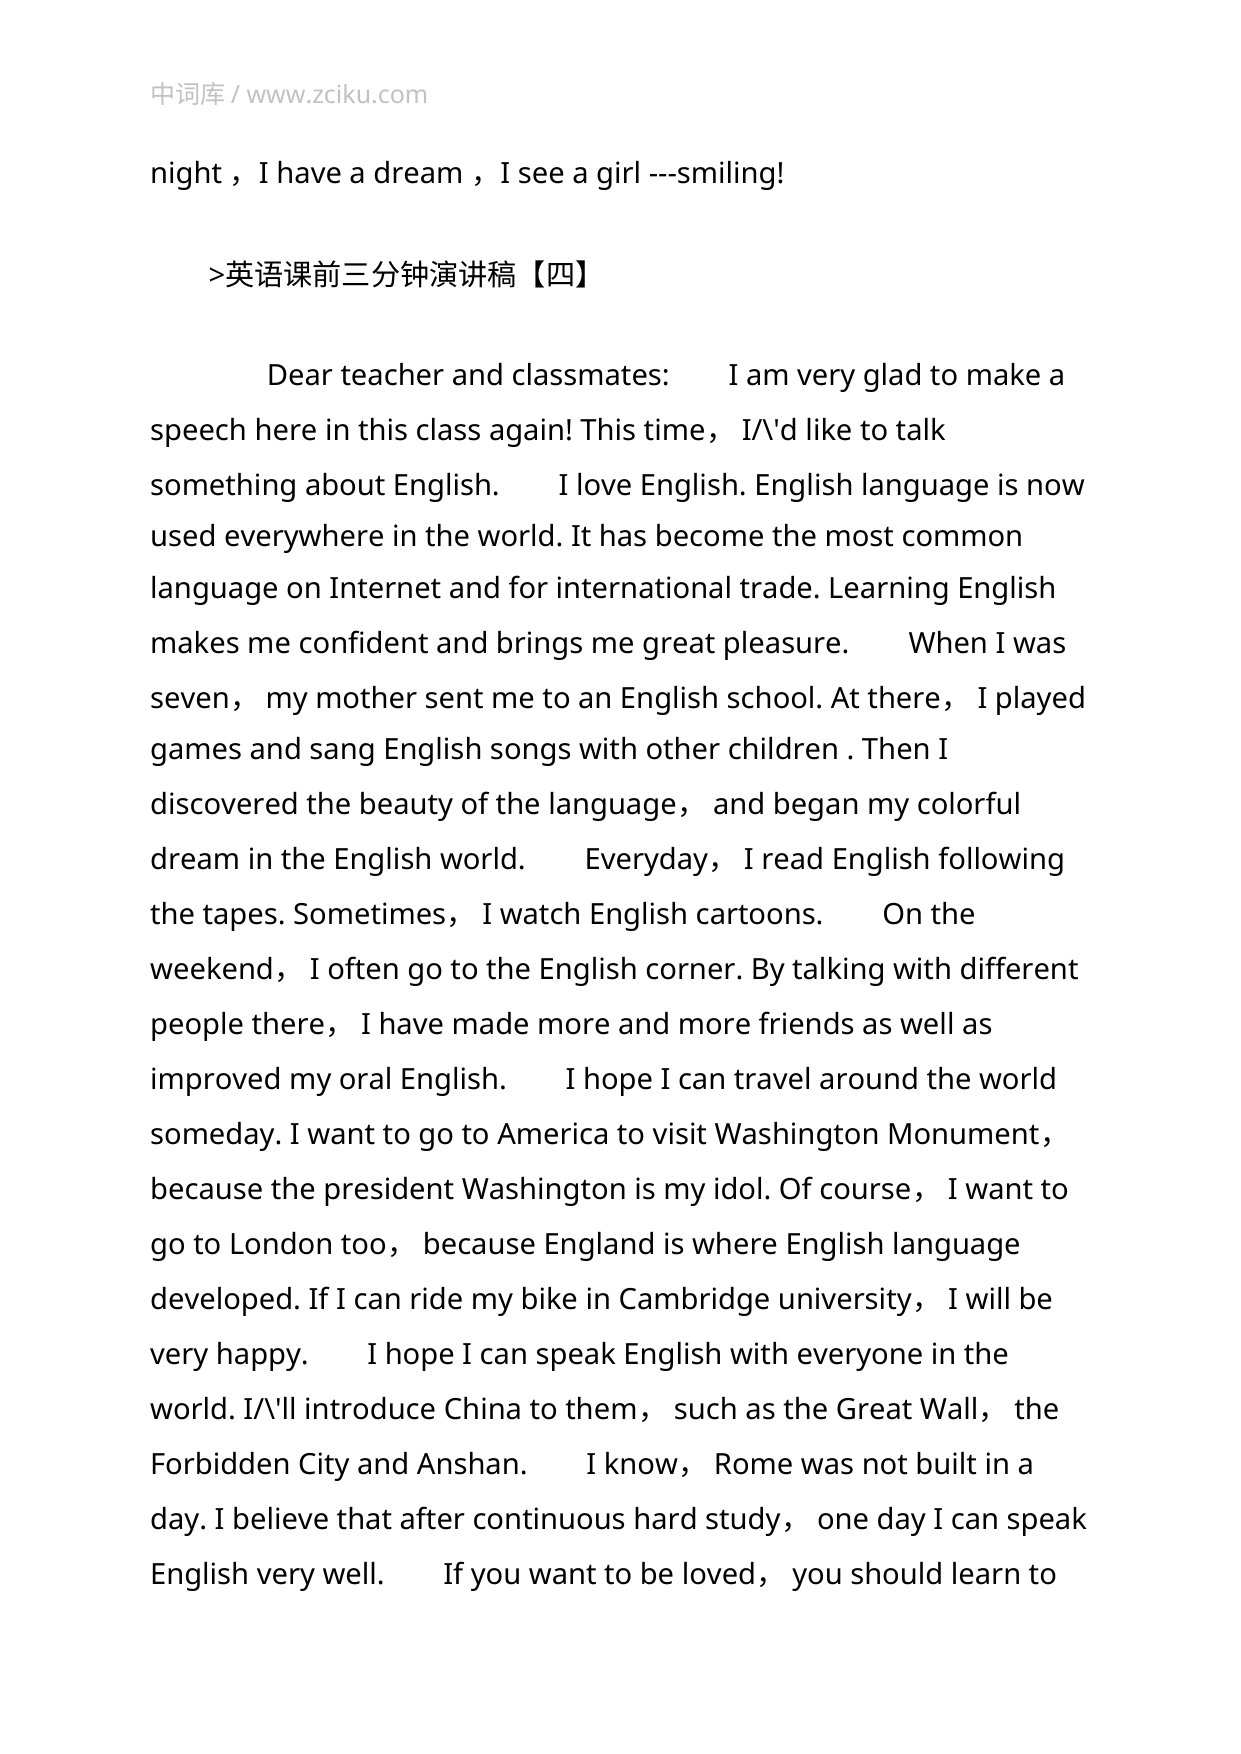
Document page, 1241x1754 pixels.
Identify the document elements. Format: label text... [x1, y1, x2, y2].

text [150, 354, 1090, 1593]
text >英语课前三分钟演讲稿【四】 [150, 252, 1090, 294]
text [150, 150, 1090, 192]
